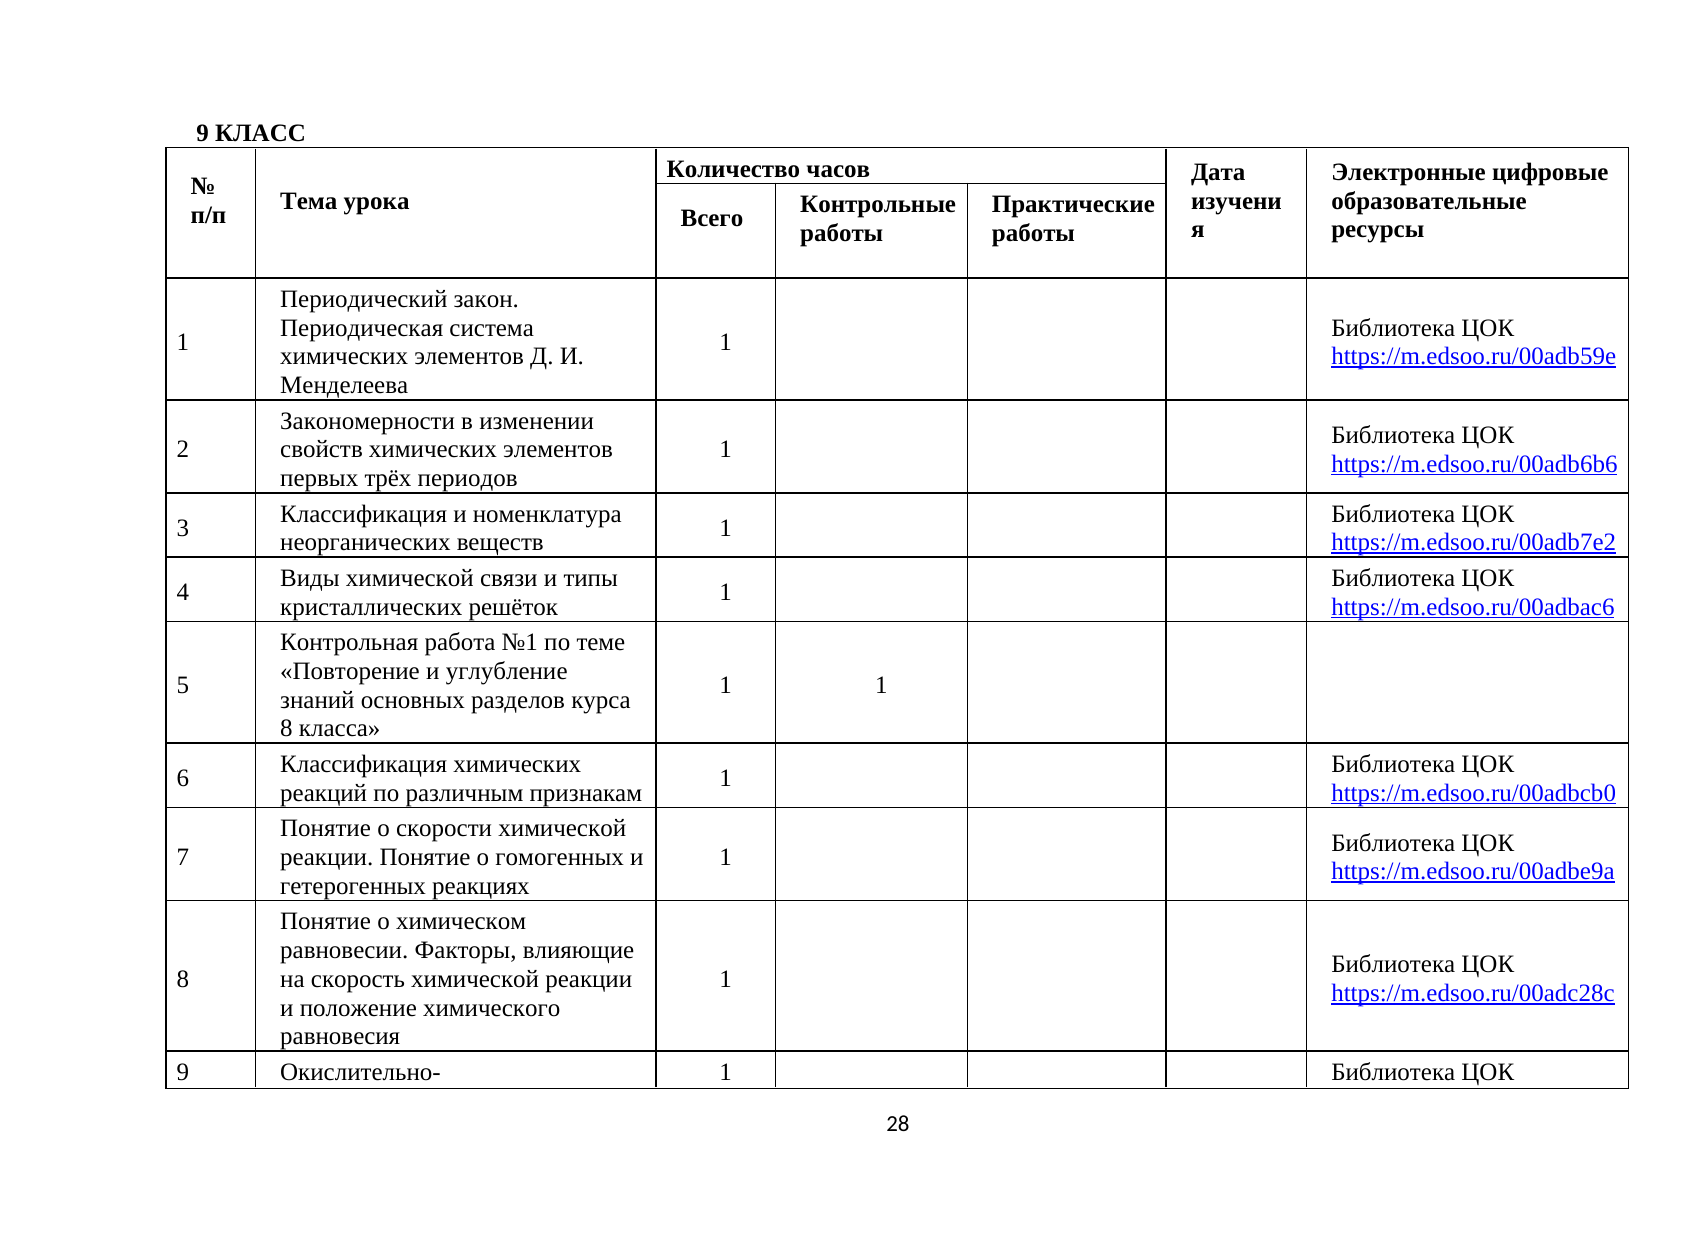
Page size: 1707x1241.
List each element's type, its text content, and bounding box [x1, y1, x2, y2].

table_cell Библиотека ЦОК https://m.edsoo.ru/00adb7e2 [1307, 494, 1628, 556]
table_cell [1167, 808, 1306, 899]
table_cell Контрольные работы [776, 184, 967, 277]
table_cell Практические работы [968, 184, 1165, 277]
table_cell [776, 558, 967, 621]
table_cell [1307, 622, 1628, 742]
table_cell Библиотека ЦОК https://m.edsoo.ru/00adbcb0 [1307, 744, 1628, 807]
table_cell 1 [657, 808, 775, 899]
table_header Тема урока [256, 148, 656, 277]
table_cell Классификация и номенклатура неорганических веществ [256, 494, 655, 556]
table_cell [968, 1052, 1165, 1087]
table_cell 8 [167, 901, 255, 1050]
table_cell Понятие о скорости химической реакции. Понятие о гомогенных и гетерогенных реакциях [256, 808, 655, 899]
table_cell 6 [167, 744, 255, 807]
table_cell 7 [167, 808, 255, 899]
table_cell 5 [167, 622, 255, 742]
table_cell Контрольная работа №1 по теме «Повторение и углубление знаний основных разделов курса 8 класса» [256, 622, 655, 742]
table_cell [776, 279, 967, 399]
table_cell [776, 744, 967, 807]
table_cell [1307, 1052, 1628, 1087]
table_cell 1 [657, 494, 775, 556]
table_cell [1167, 1052, 1306, 1087]
table_cell [1167, 279, 1306, 399]
table_cell Виды химической связи и типы кристаллических решёток [256, 558, 655, 621]
table_cell [968, 808, 1165, 899]
table_cell 1 [657, 401, 775, 492]
table_cell [1167, 494, 1306, 556]
table_cell [1167, 622, 1306, 742]
table_cell [1167, 401, 1306, 492]
table_cell 1 [657, 558, 775, 621]
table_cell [256, 1052, 655, 1087]
table_cell [1167, 744, 1306, 807]
table_cell [968, 901, 1165, 1050]
table_cell 4 [167, 558, 255, 621]
table_cell 1 [776, 622, 967, 742]
table_cell 9 [167, 1052, 255, 1087]
table_cell Всего [657, 184, 775, 277]
table_cell 1 [657, 1052, 775, 1087]
table_cell [968, 279, 1165, 399]
table_cell 1 [657, 901, 775, 1050]
table_cell 1 [657, 744, 775, 807]
table_cell [776, 401, 967, 492]
table_cell 1 [167, 279, 255, 399]
table_cell Библиотека ЦОК https://m.edsoo.ru/00adb59e [1307, 279, 1628, 399]
table_cell Понятие о химическом равновесии. Факторы, влияющие на скорость химической реакции и положение химического равновесия [256, 901, 655, 1050]
table_header Электронные цифровые образовательные ресурсы [1307, 148, 1628, 277]
table_cell [968, 744, 1165, 807]
table_cell [968, 622, 1165, 742]
table_cell 2 [167, 401, 255, 492]
table_cell Закономерности в изменении свойств химических элементов первых трёх периодов [256, 401, 655, 492]
table_cell [1167, 558, 1306, 621]
text 9 КЛАСС [190, 118, 1618, 147]
table_cell [968, 558, 1165, 621]
table_cell 1 [657, 622, 775, 742]
table_cell [776, 1052, 967, 1087]
table_cell Библиотека ЦОК https://m.edsoo.ru/00adb6b6 [1307, 401, 1628, 492]
table_cell Библиотека ЦОК https://m.edsoo.ru/00adc28c [1307, 901, 1628, 1050]
table_cell [776, 808, 967, 899]
table_header № п/п [167, 148, 255, 277]
table_cell Классификация химических реакций по различным признакам [256, 744, 655, 807]
table_cell [968, 494, 1165, 556]
table_cell Библиотека ЦОК https://m.edsoo.ru/00adbe9a [1307, 808, 1628, 899]
table_cell Библиотека ЦОК https://m.edsoo.ru/00adbac6 [1307, 558, 1628, 621]
table_header Количество часов [657, 148, 1166, 182]
table_cell [1167, 901, 1306, 1050]
table_cell [968, 401, 1165, 492]
table_cell 3 [167, 494, 255, 556]
table_cell [776, 494, 967, 556]
table_cell [776, 901, 967, 1050]
table_header Дата изучения [1167, 148, 1306, 277]
table_cell Периодический закон. Периодическая система химических элементов Д. И. Менделеева [256, 279, 655, 399]
table_cell 1 [657, 279, 775, 399]
